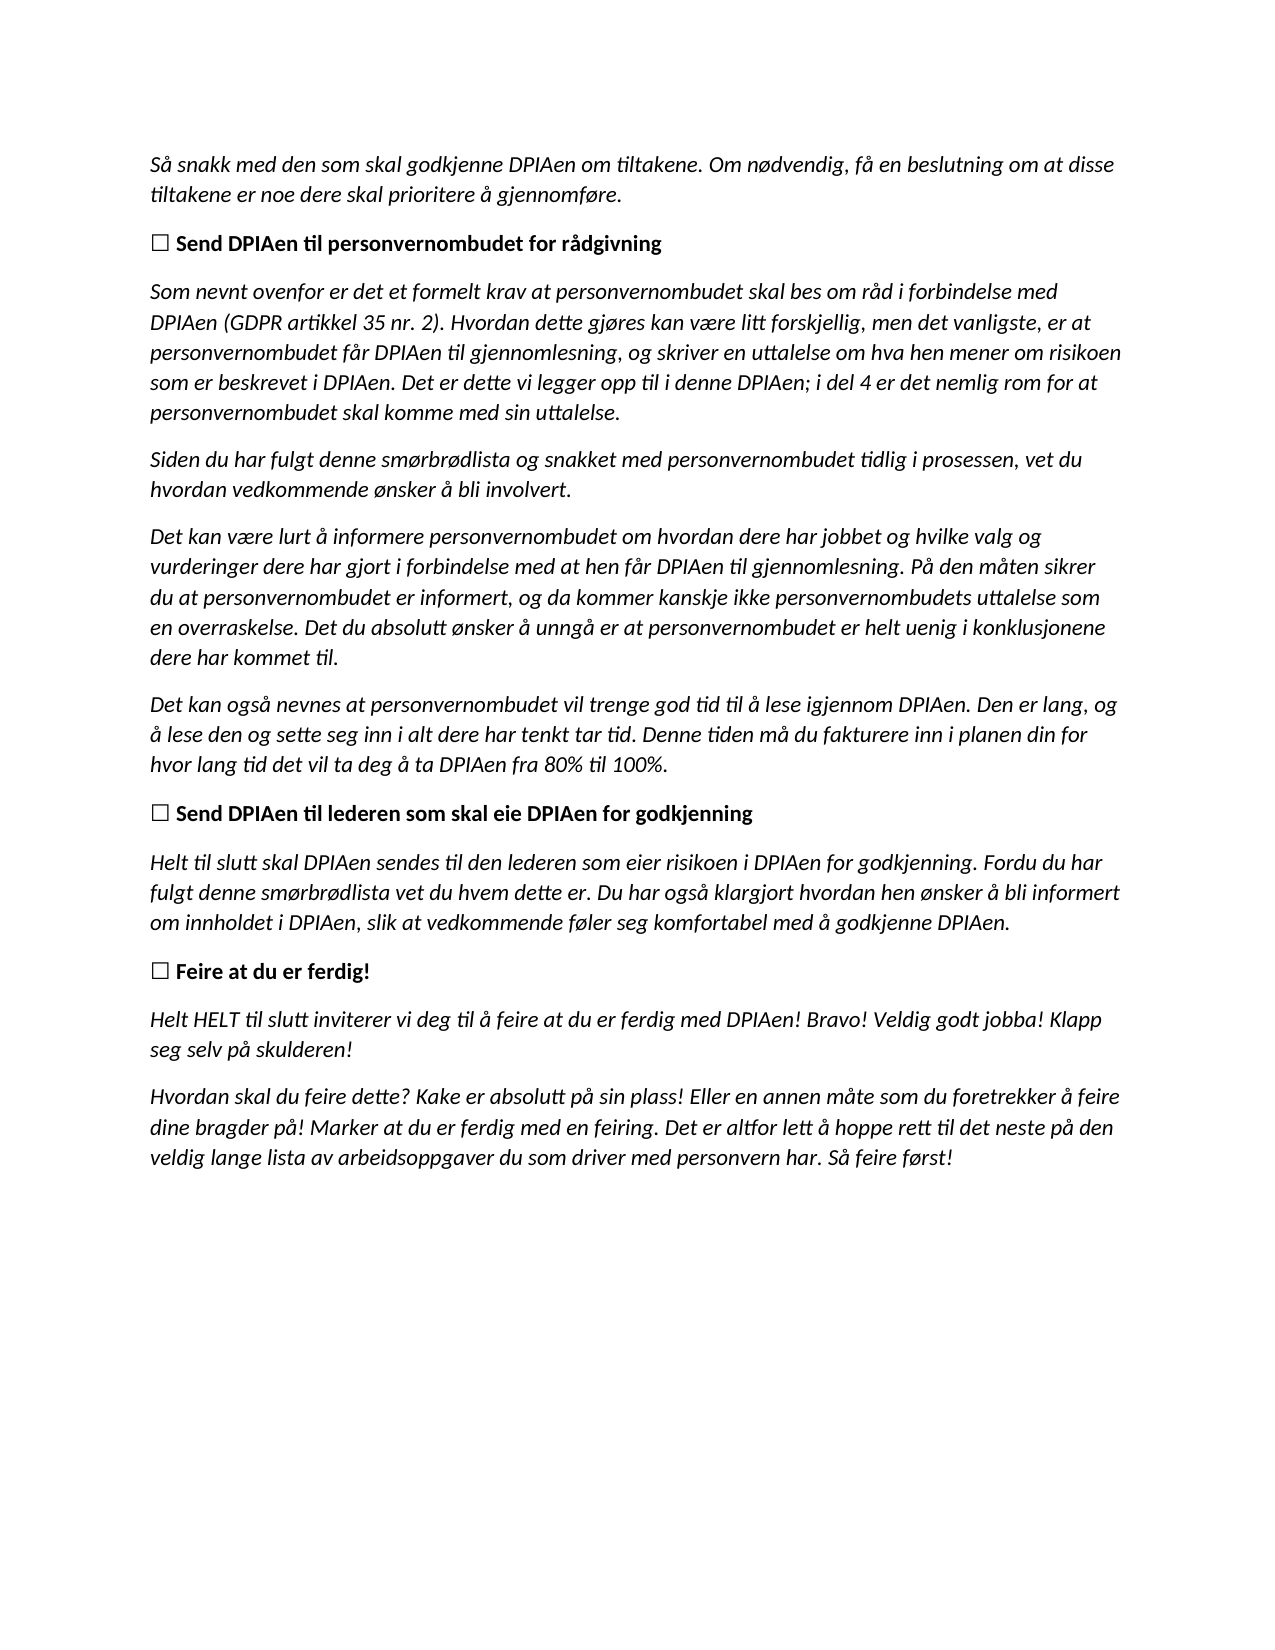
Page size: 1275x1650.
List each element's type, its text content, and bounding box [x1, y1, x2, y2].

text Hvordan skal du feire dette? Kake er absolutt på sin plass! Eller en annen måte som du foretrekker å feire dine bragder på! Marker at du er ferdig med en feiring. Det er altfor lett å hoppe rett til det neste på den veldig lange lista av arbeidsoppgaver du som driver med personvern har. Så feire først! [150, 1082, 1125, 1171]
text Det kan være lurt å informere personvernombudet om hvordan dere har jobbet og hvilke valg og vurderinger dere har gjort i forbindelse med at hen får DPIAen til gjennomlesning. På den måten sikrer du at personvernombudet er informert, og da kommer kanskje ikke personvernombudets uttalelse som en overraskelse. Det du absolutt ønsker å unngå er at personvernombudet er helt uenig i konklusjonene dere har kommet til. [150, 522, 1125, 671]
text Feire at du er ferdig! [150, 955, 1125, 986]
text Som nevnt ovenfor er det et formelt krav at personvernombudet skal bes om råd i forbindelse med DPIAen (GDPR artikkel 35 nr. 2). Hvordan dette gjøres kan være litt forskjellig, men det vanligste, er at personvernombudet får DPIAen til gjennomlesning, og skriver en uttalelse om hva hen mener om risikoen som er beskrevet i DPIAen. Det er dette vi legger opp til i denne DPIAen; i del 4 er det nemlig rom for at personvernombudet skal komme med sin uttalelse. [150, 277, 1125, 426]
text Siden du har fulgt denne smørbrødlista og snakket med personvernombudet tidlig i prosessen, vet du hvordan vedkommende ønsker å bli involvert. [150, 445, 1125, 503]
text Helt til slutt skal DPIAen sendes til den lederen som eier risikoen i DPIAen for godkjenning. Fordu du har fulgt denne smørbrødlista vet du hvem dette er. Du har også klargjort hvordan hen ønsker å bli informert om innholdet i DPIAen, slik at vedkommende føler seg komfortabel med å godkjenne DPIAen. [150, 848, 1125, 936]
text Det kan også nevnes at personvernombudet vil trenge god tid til å lese igjennom DPIAen. Den er lang, og å lese den og sette seg inn i alt dere har tenkt tar tid. Denne tiden må du fakturere inn i planen din for hvor lang tid det vil ta deg å ta DPIAen fra 80% til 100%. [150, 690, 1125, 778]
text Send DPIAen til personvernombudet for rådgivning [150, 227, 1125, 258]
text Helt HELT til slutt inviterer vi deg til å feire at du er ferdig med DPIAen! Bravo! Veldig godt jobba! Klapp seg selv på skulderen! [150, 1005, 1125, 1064]
text Så snakk med den som skal godkjenne DPIAen om tiltakene. Om nødvendig, få en beslutning om at disse tiltakene er noe dere skal prioritere å gjennomføre. [150, 150, 1125, 208]
text Send DPIAen til lederen som skal eie DPIAen for godkjenning [150, 797, 1125, 828]
